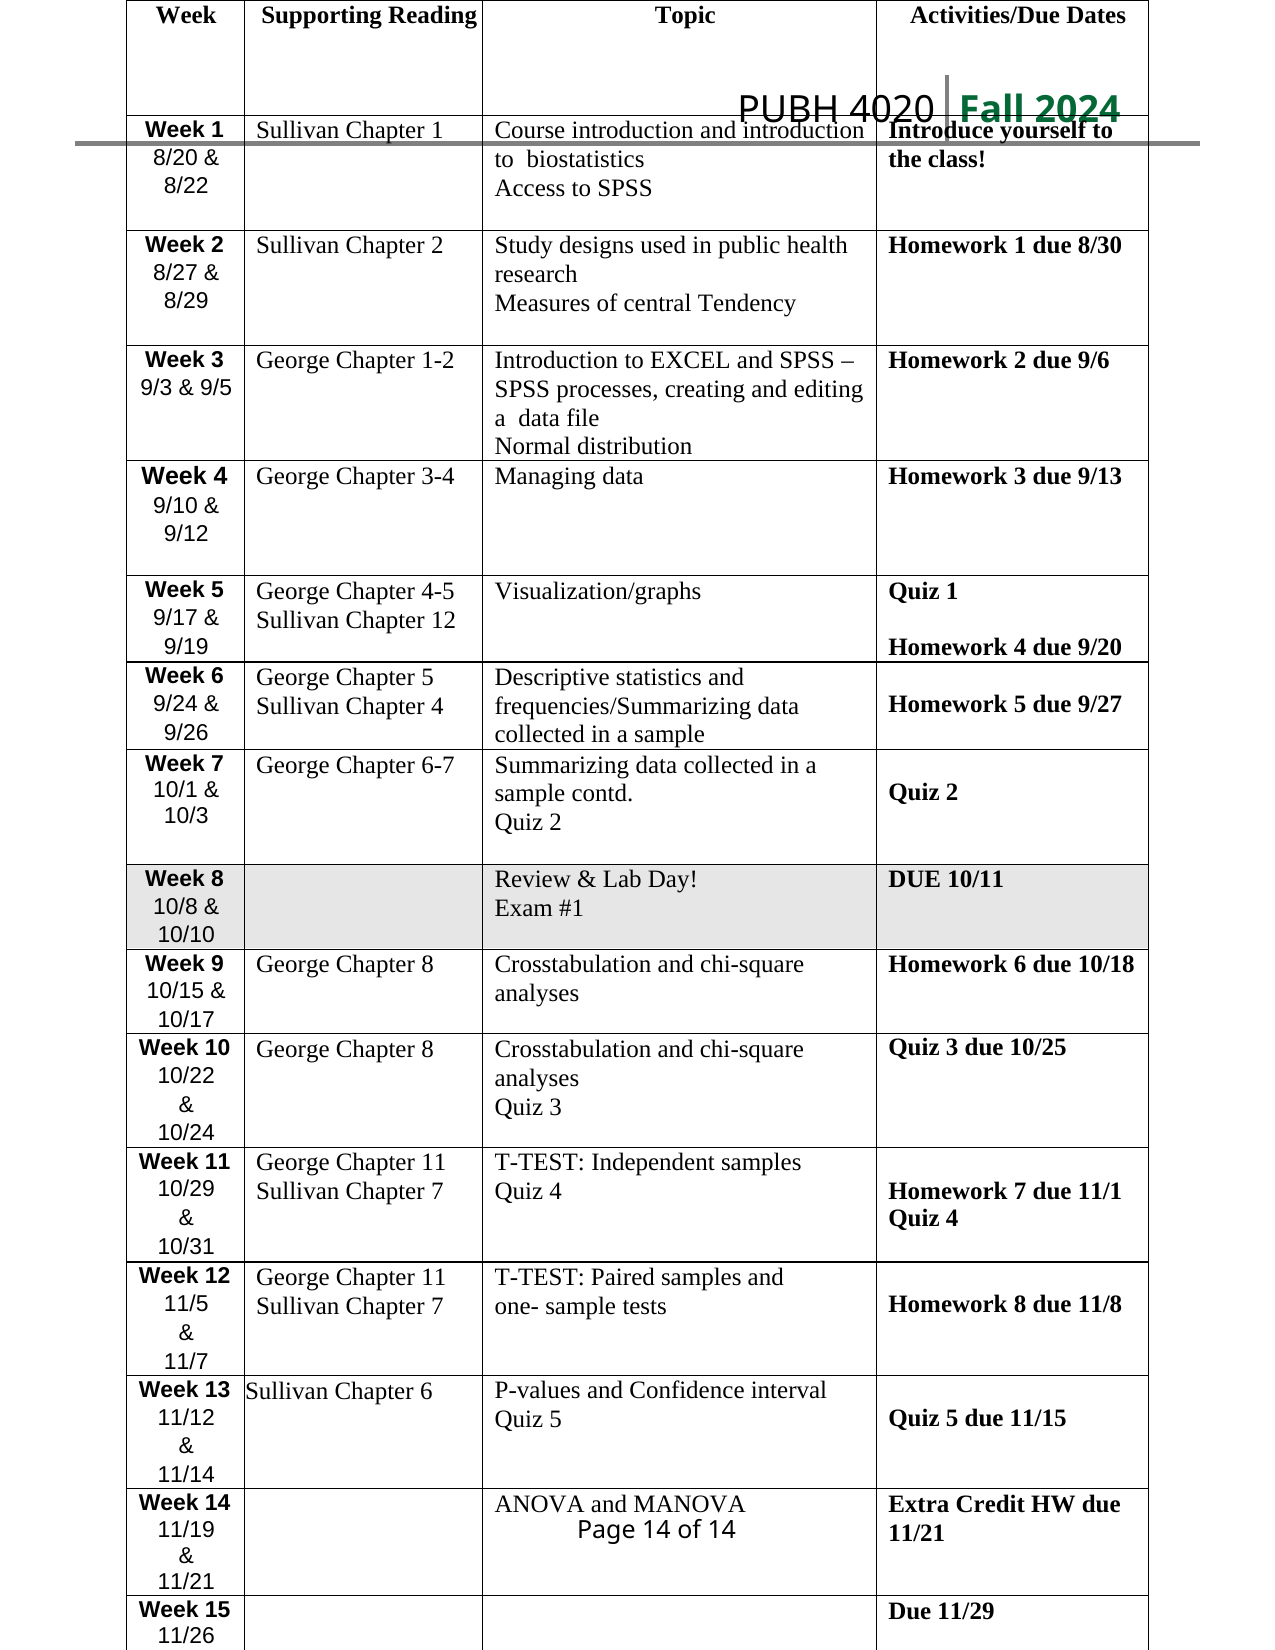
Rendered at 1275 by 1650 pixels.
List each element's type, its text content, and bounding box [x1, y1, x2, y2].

table_cell Homework 1 due 8/30 [877, 231, 1148, 345]
table_cell Week 10 10/22 & 10/24 [127, 1034, 244, 1147]
table_cell Homework 5 due 9/27 [877, 663, 1148, 749]
table_cell Managing data [483, 461, 876, 575]
table_cell Week 2 8/27 & 8/29 [127, 231, 244, 345]
table_cell Homework 8 due 11/8 [877, 1263, 1148, 1375]
table_cell Crosstabulation and chi-square analyses Quiz 3 [483, 1034, 876, 1147]
table_cell [245, 1596, 482, 1650]
table_cell Week 4 9/10 & 9/12 [127, 461, 244, 575]
table_cell [483, 1596, 876, 1650]
table_cell Week 3 9/3 & 9/5 [127, 346, 244, 460]
table_cell ANOVA and MANOVA [483, 1489, 876, 1595]
table_cell Homework 6 due 10/18 [877, 950, 1148, 1033]
table_cell Quiz 1 Homework 4 due 9/20 [877, 576, 1148, 661]
table_cell T-TEST: Independent samples Quiz 4 [483, 1148, 876, 1261]
table_cell Quiz 2 [877, 750, 1148, 864]
table_cell George Chapter 11 Sullivan Chapter 7 [245, 1148, 482, 1261]
table_cell Homework 3 due 9/13 [877, 461, 1148, 575]
table_cell P-values and Confidence interval Quiz 5 [483, 1376, 876, 1488]
table_cell Crosstabulation and chi-square analyses [483, 950, 876, 1033]
table_cell Week 12 11/5 & 11/7 [127, 1263, 244, 1375]
table_cell Homework 2 due 9/6 [877, 346, 1148, 460]
table_cell Quiz 5 due 11/15 [877, 1376, 1148, 1488]
table_cell Descriptive statistics and frequencies/Summarizing data collected in a sample [483, 663, 876, 749]
table_cell Week 9 10/15 & 10/17 [127, 950, 244, 1033]
table_cell Week 7 10/1 & 10/3 [127, 750, 244, 864]
table_cell Sullivan Chapter 6 [245, 1376, 482, 1488]
table_cell Week 11 10/29 & 10/31 [127, 1148, 244, 1261]
table_cell George Chapter 8 [245, 950, 482, 1033]
table_cell Course introduction and introduction to biostatistics Access to SPSS [483, 116, 876, 230]
table_header Week [127, 1, 244, 115]
table_cell Visualization/graphs [483, 576, 876, 661]
table_cell George Chapter 8 [245, 1034, 482, 1147]
table_cell Summarizing data collected in a sample contd. Quiz 2 [483, 750, 876, 864]
table_cell Introduction to EXCEL and SPSS – SPSS processes, creating and editing a data file Normal distribution [483, 346, 876, 460]
table_cell Homework 7 due 11/1 Quiz 4 [877, 1148, 1148, 1261]
table_cell George Chapter 6-7 [245, 750, 482, 864]
table_cell Study designs used in public health research Measures of central Tendency [483, 231, 876, 345]
table_cell Extra Credit HW due 11/21 [877, 1489, 1148, 1595]
table_cell DUE 10/11 [877, 865, 1148, 948]
table_cell Introduce yourself to the class! [877, 116, 1148, 230]
table_cell Quiz 3 due 10/25 [877, 1034, 1148, 1147]
table_cell George Chapter 5 Sullivan Chapter 4 [245, 663, 482, 749]
table_cell George Chapter 1-2 [245, 346, 482, 460]
table_cell Week 14 11/19 & 11/21 [127, 1489, 244, 1595]
table_cell Week 1 8/20 & 8/22 [127, 116, 244, 230]
table_cell Week 6 9/24 & 9/26 [127, 663, 244, 749]
table_cell T-TEST: Paired samples and one- sample tests [483, 1263, 876, 1375]
table_cell [245, 1489, 482, 1595]
table_cell Review & Lab Day! Exam #1 [483, 865, 876, 948]
table_cell [245, 865, 482, 948]
table_cell Week 13 11/12 & 11/14 [127, 1376, 244, 1488]
table_header Topic [483, 1, 876, 115]
table_cell Due 11/29 [877, 1596, 1148, 1650]
table_cell Week 15 11/26 & 11/28 [127, 1596, 244, 1650]
table_cell George Chapter 3-4 [245, 461, 482, 575]
table_cell Sullivan Chapter 1 [245, 116, 482, 230]
table_cell George Chapter 11 Sullivan Chapter 7 [245, 1263, 482, 1375]
table_cell Week 5 9/17 & 9/19 [127, 576, 244, 661]
table_cell George Chapter 4-5 Sullivan Chapter 12 [245, 576, 482, 661]
table_header Activities/Due Dates [877, 1, 1148, 115]
table_cell Sullivan Chapter 2 [245, 231, 482, 345]
table_cell Week 8 10/8 & 10/10 [127, 865, 244, 948]
table_header Supporting Reading [245, 1, 482, 115]
